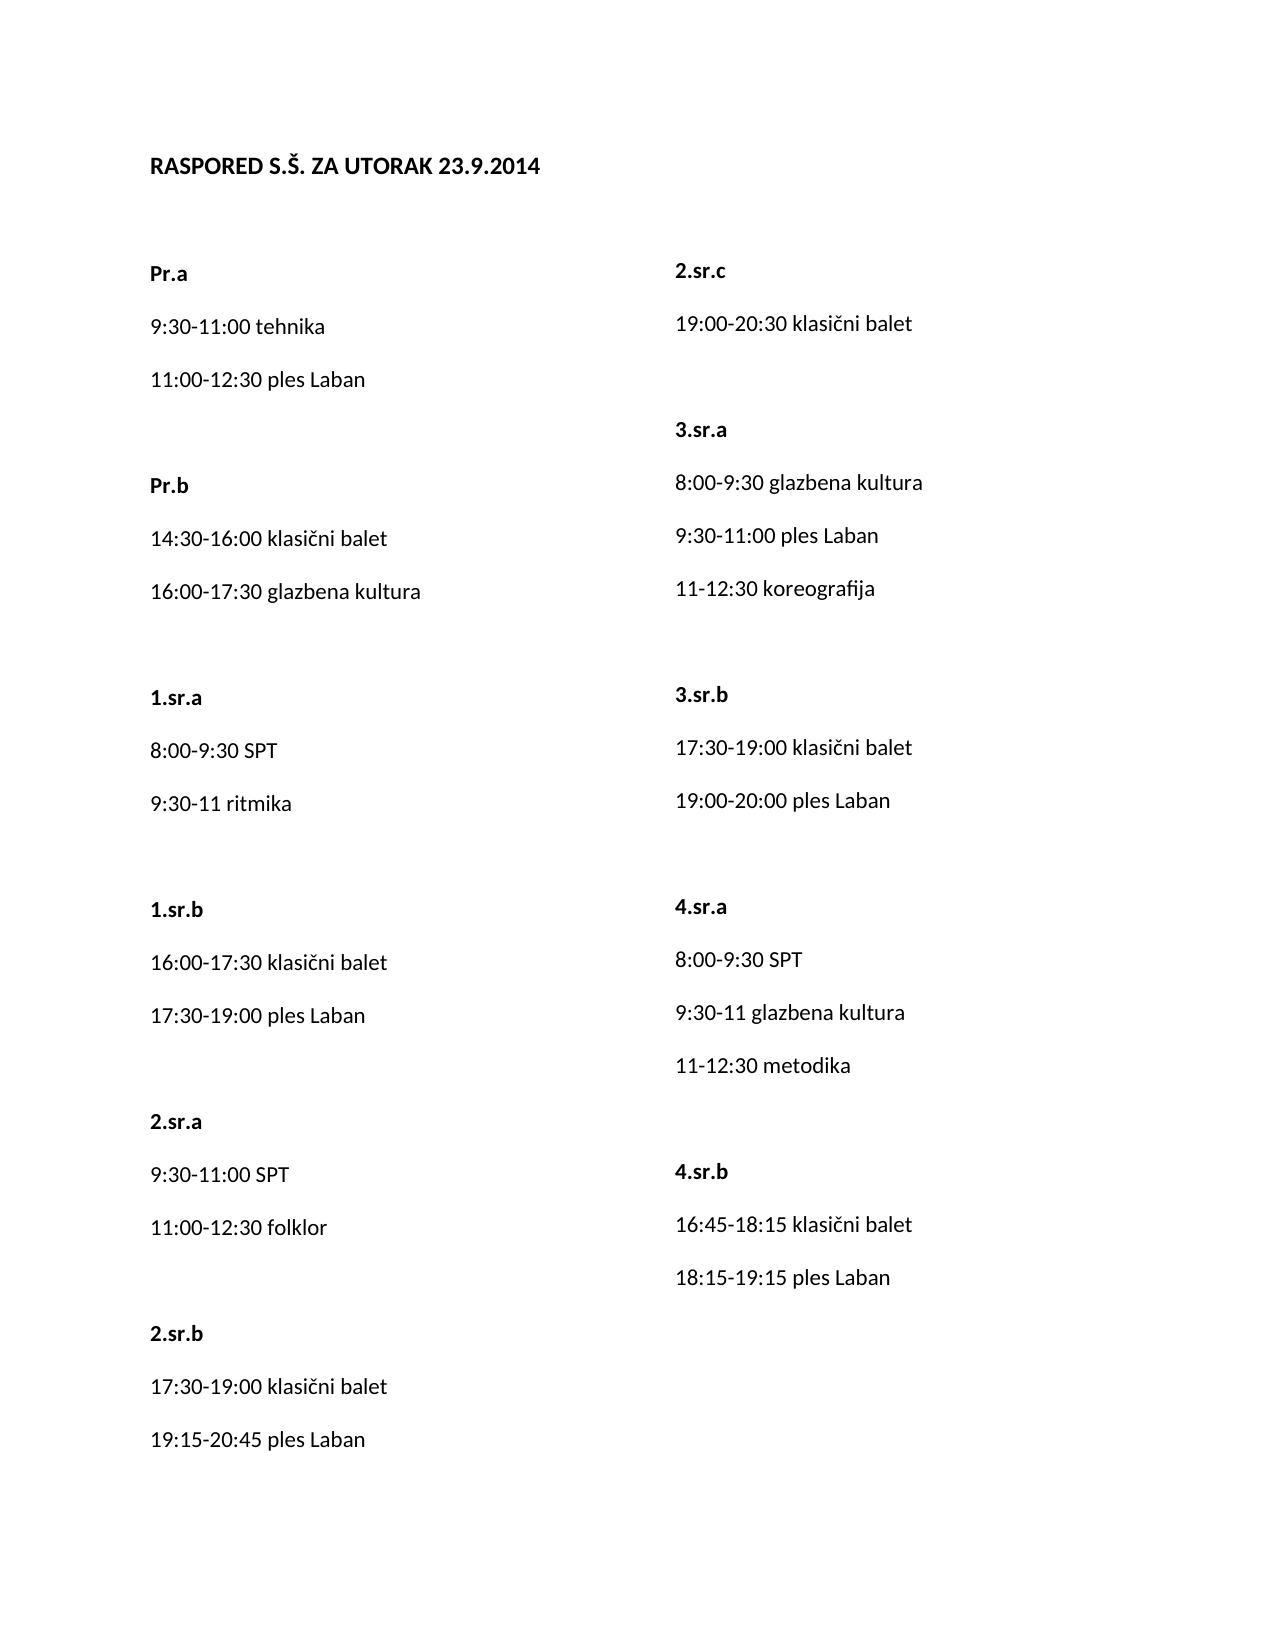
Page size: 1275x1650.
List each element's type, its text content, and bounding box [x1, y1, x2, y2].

text 16:45-18:15 klasični balet [675, 1210, 1125, 1238]
text 3.sr.b [675, 680, 1125, 708]
text 17:30-19:00 ples Laban [150, 1001, 600, 1029]
text 9:30-11:00 tehnika [150, 312, 600, 340]
text 11-12:30 koreografija [675, 574, 1125, 602]
text 4.sr.b [675, 1157, 1125, 1185]
text 11:00-12:30 folklor [150, 1213, 600, 1241]
text Pr.b [150, 471, 600, 499]
text 19:00-20:30 klasični balet [675, 309, 1125, 337]
text 1.sr.a [150, 683, 600, 711]
text 8:00-9:30 glazbena kultura [675, 468, 1125, 496]
text 11-12:30 metodika [675, 1051, 1125, 1079]
text 11:00-12:30 ples Laban [150, 365, 600, 393]
text Pr.a [150, 259, 600, 287]
text 17:30-19:00 klasični balet [150, 1372, 600, 1400]
text 16:00-17:30 glazbena kultura [150, 577, 600, 605]
text 4.sr.a [675, 892, 1125, 920]
text 17:30-19:00 klasični balet [675, 733, 1125, 761]
text 8:00-9:30 SPT [675, 945, 1125, 973]
text 1.sr.b [150, 895, 600, 923]
text RASPORED S.Š. ZA UTORAK 23.9.2014 [150, 150, 600, 181]
text 18:15-19:15 ples Laban [675, 1263, 1125, 1291]
text 8:00-9:30 SPT [150, 736, 600, 764]
text 3.sr.a [675, 415, 1125, 443]
text 19:00-20:00 ples Laban [675, 786, 1125, 814]
text 9:30-11:00 ples Laban [675, 521, 1125, 549]
text 14:30-16:00 klasični balet [150, 524, 600, 552]
text 9:30-11 glazbena kultura [675, 998, 1125, 1026]
text 19:15-20:45 ples Laban [150, 1425, 600, 1453]
text 2.sr.c [675, 256, 1125, 284]
text 2.sr.a [150, 1107, 600, 1135]
text 16:00-17:30 klasični balet [150, 948, 600, 976]
text 9:30-11:00 SPT [150, 1160, 600, 1188]
text 9:30-11 ritmika [150, 789, 600, 817]
text 2.sr.b [150, 1319, 600, 1347]
